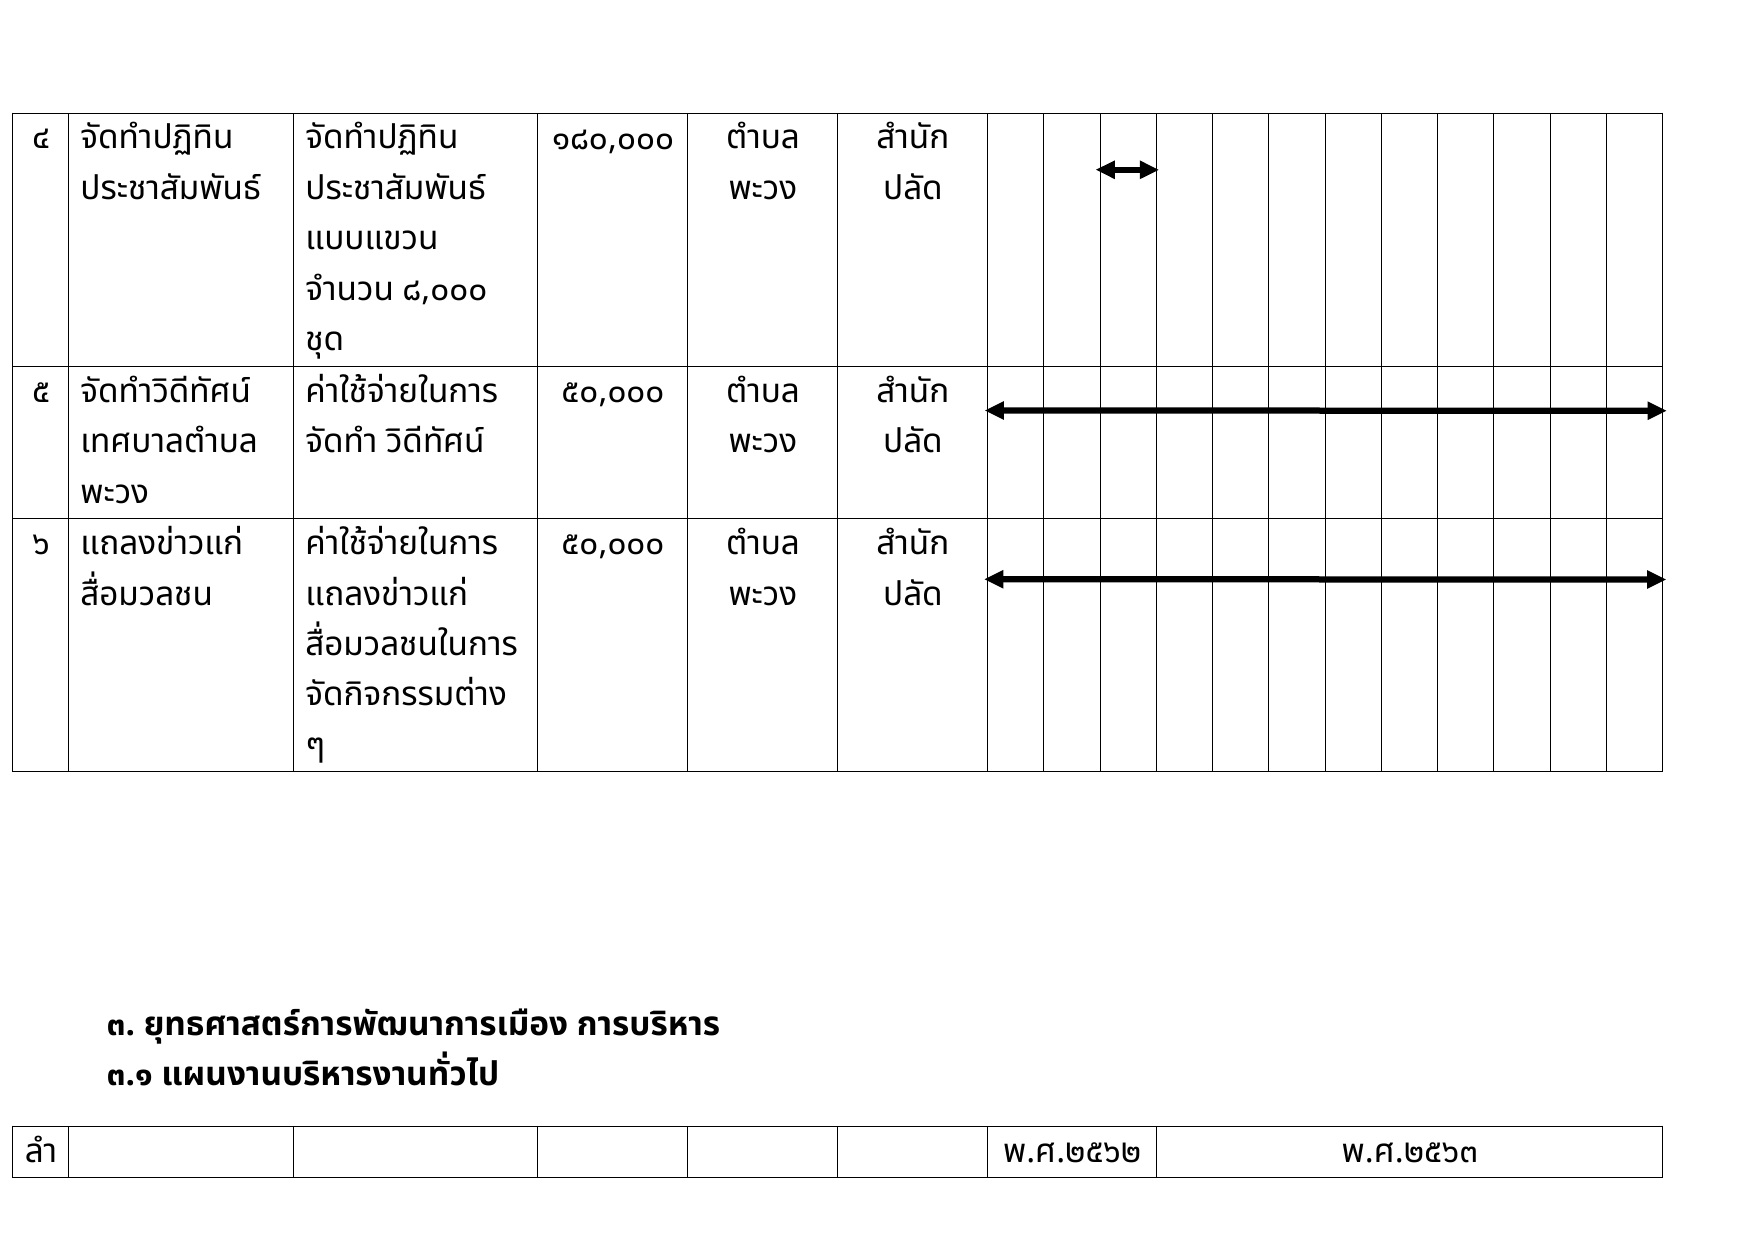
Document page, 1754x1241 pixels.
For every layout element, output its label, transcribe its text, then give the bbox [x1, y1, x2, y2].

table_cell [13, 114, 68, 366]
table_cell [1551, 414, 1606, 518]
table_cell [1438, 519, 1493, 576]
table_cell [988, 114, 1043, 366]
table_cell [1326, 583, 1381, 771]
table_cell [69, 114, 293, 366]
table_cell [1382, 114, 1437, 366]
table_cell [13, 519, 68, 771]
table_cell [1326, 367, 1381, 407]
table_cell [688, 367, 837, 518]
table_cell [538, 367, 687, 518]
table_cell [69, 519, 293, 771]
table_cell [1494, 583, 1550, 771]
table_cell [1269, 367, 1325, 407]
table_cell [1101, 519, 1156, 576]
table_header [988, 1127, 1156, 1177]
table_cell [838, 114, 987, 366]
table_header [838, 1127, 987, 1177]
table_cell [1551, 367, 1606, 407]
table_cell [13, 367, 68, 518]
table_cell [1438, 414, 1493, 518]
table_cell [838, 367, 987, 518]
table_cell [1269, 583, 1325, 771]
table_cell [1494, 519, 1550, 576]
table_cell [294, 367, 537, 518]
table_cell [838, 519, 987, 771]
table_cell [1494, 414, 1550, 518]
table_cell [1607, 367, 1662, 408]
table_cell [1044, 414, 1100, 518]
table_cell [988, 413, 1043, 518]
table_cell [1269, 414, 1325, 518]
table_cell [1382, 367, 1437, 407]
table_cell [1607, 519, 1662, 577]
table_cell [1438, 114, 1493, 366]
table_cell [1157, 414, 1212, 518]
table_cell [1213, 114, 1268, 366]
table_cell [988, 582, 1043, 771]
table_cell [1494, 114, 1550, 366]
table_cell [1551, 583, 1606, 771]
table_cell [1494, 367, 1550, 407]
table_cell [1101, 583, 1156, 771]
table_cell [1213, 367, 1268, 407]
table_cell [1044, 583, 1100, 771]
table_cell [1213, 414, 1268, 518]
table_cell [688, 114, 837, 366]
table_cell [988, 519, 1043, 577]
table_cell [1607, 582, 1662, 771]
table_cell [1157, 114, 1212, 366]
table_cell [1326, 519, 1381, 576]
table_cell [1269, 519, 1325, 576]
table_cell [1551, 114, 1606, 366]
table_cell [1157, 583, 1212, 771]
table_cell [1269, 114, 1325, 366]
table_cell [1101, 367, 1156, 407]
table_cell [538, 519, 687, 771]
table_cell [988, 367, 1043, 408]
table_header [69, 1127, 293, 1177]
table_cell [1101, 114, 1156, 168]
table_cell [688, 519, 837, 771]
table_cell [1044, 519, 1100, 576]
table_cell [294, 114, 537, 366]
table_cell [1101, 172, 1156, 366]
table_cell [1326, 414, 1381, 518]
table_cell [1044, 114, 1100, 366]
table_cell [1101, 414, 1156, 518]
text ๓. ยุทธศาสตร์การพัฒนาการเมือง การบริหาร [106, 999, 1697, 1050]
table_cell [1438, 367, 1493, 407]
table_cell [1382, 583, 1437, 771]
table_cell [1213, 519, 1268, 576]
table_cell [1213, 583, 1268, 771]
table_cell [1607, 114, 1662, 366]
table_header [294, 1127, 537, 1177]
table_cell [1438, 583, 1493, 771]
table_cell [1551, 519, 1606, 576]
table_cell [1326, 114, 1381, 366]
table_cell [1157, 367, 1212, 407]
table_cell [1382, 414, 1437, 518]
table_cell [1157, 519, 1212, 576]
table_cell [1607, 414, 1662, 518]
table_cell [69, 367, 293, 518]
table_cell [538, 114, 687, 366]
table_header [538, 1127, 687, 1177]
text ๓.๑ แผนงานบริหารงานทั่วไป [106, 1050, 1697, 1101]
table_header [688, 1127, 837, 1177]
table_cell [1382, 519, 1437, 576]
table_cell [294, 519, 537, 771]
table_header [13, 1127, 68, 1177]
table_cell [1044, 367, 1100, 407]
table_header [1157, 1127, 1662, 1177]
